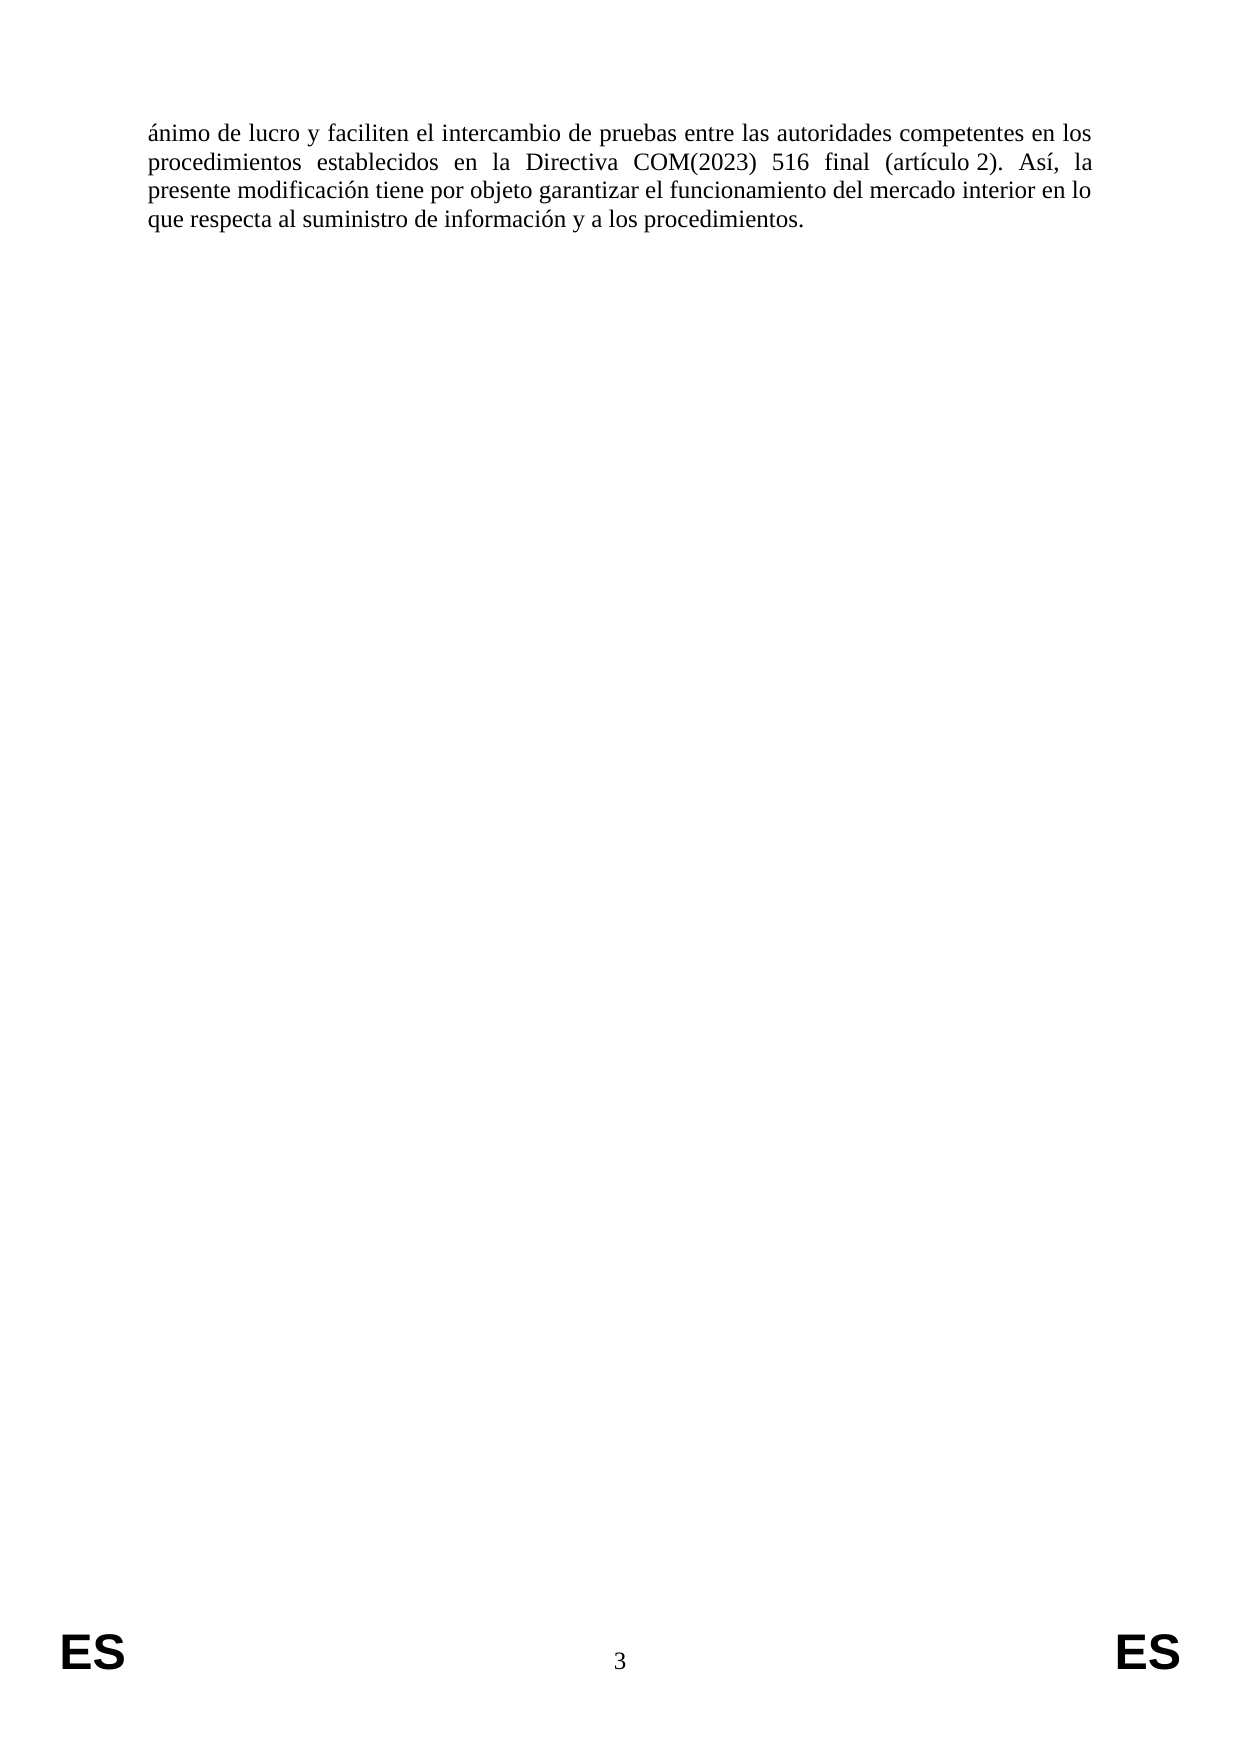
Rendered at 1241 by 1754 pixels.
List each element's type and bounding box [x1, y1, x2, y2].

text [148, 118, 1093, 233]
